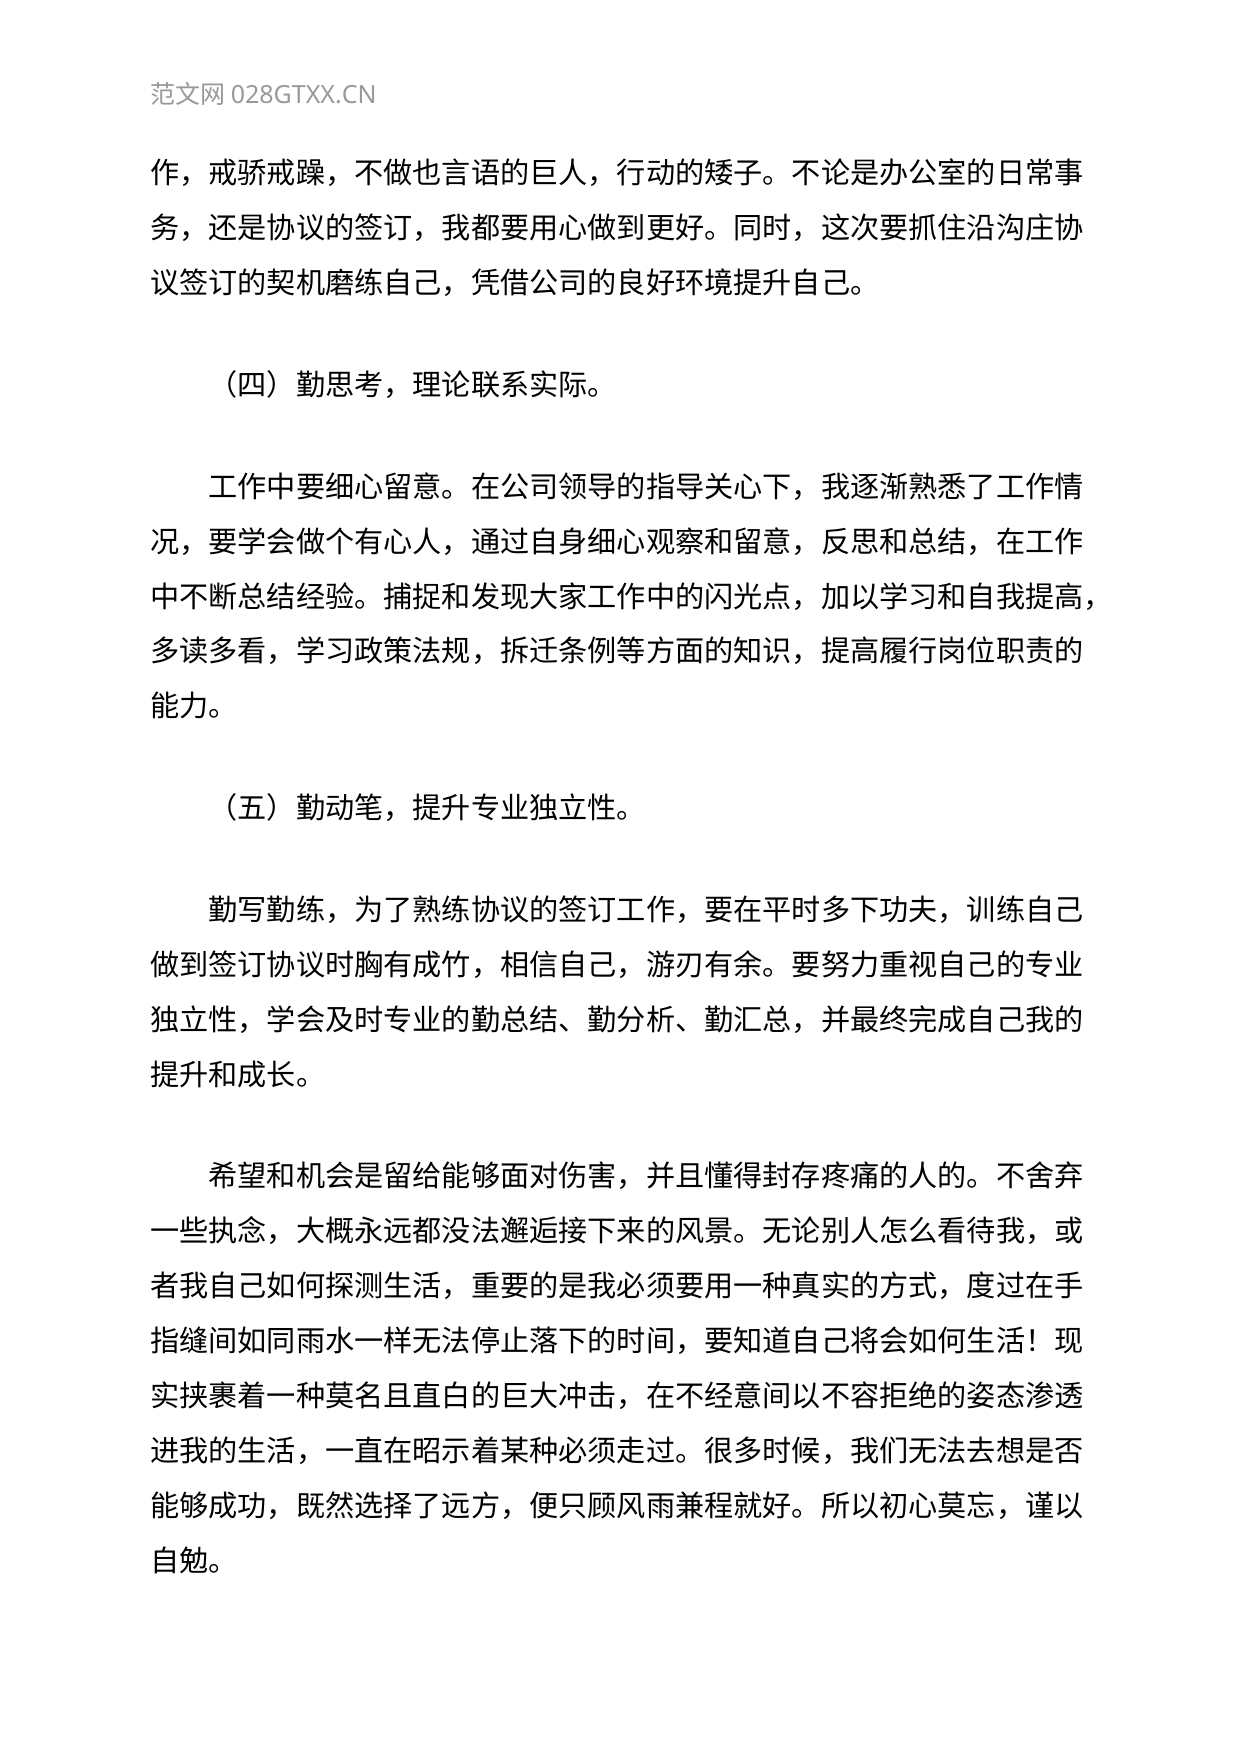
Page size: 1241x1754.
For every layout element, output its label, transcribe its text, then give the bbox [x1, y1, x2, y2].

text （五）勤动笔，提升专业独立性。 [150, 785, 1090, 827]
text 勤写勤练，为了熟练协议的签订工作，要在平时多下功夫，训练自己做到签订协议时胸有成竹，相信自己，游刃有余。要努力重视自己的专业独立性，学会及时专业的勤总结、勤分析、勤汇总，并最终完成自己我的提升和成长。 [150, 886, 1090, 1093]
text （四）勤思考，理论联系实际。 [150, 362, 1090, 404]
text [150, 150, 1090, 302]
text 工作中要细心留意。在公司领导的指导关心下，我逐渐熟悉了工作情况，要学会做个有心人，通过自身细心观察和留意，反思和总结，在工作中不断总结经验。捕捉和发现大家工作中的闪光点，加以学习和自我提高，多读多看，学习政策法规，拆迁条例等方面的知识，提高履行岗位职责的能力。 [150, 463, 1090, 725]
text 希望和机会是留给能够面对伤害，并且懂得封存疼痛的人的。不舍弃一些执念，大概永远都没法邂逅接下来的风景。无论别人怎么看待我，或者我自己如何探测生活，重要的是我必须要用一种真实的方式，度过在手指缝间如同雨水一样无法停止落下的时间，要知道自己将会如何生活！现实挟裹着一种莫名且直白的巨大冲击，在不经意间以不容拒绝的姿态渗透进我的生活，一直在昭示着某种必须走过。很多时候，我们无法去想是否能够成功，既然选择了远方，便只顾风雨兼程就好。所以初心莫忘，谨以自勉。 [150, 1153, 1090, 1579]
